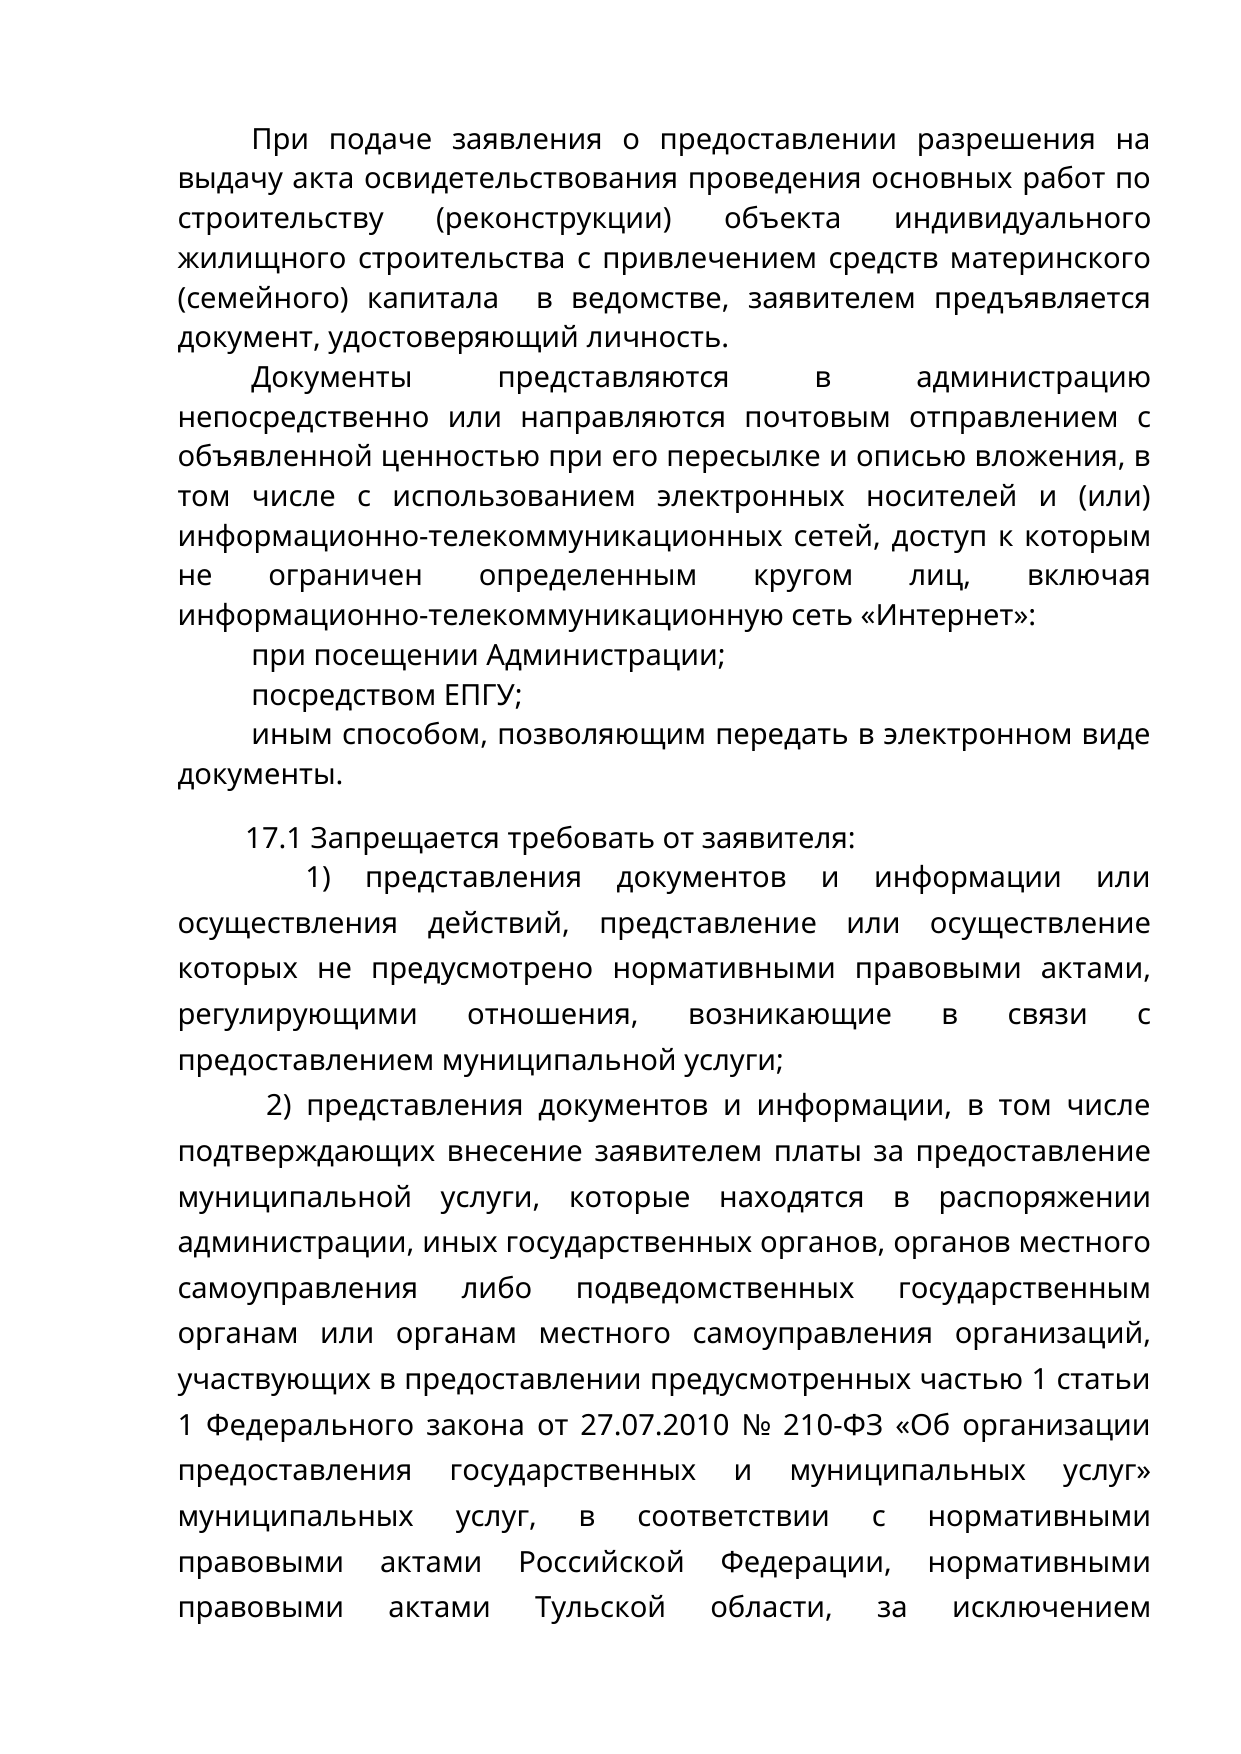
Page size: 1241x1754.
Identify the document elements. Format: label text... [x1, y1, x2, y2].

list посредством ЕПГУ; [177, 674, 1152, 713]
list при посещении Администрации; [177, 634, 1152, 674]
list 1) представления документов и информации или осуществления действий, представление или осуществление которых не предусмотрено нормативными правовыми актами, регулирующими отношения, возникающие в связи с предоставлением муниципальной услуги; [177, 857, 1152, 1079]
list 17.1 Запрещается требовать от заявителя: [215, 817, 1152, 857]
list Документы представляются в администрацию непосредственно или направляются почтовым отправлением с объявленной ценностью при его пересылке и описью вложения, в том числе с использованием электронных носителей и (или) информационно-телекоммуникационных сетей, доступ к которым не ограничен определенным кругом лиц, включая информационно-телекоммуникационную сеть «Интернет»: [177, 356, 1152, 634]
list При подаче заявления о предоставлении разрешения на выдачу акта освидетельствования проведения основных работ по строительству (реконструкции) объекта индивидуального жилищного строительства с привлечением средств материнского (семейного) капитала в ведомстве, заявителем предъявляется документ, удостоверяющий личность. [177, 118, 1152, 356]
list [177, 1085, 1152, 1626]
list иным способом, позволяющим передать в электронном виде документы. [177, 713, 1152, 793]
